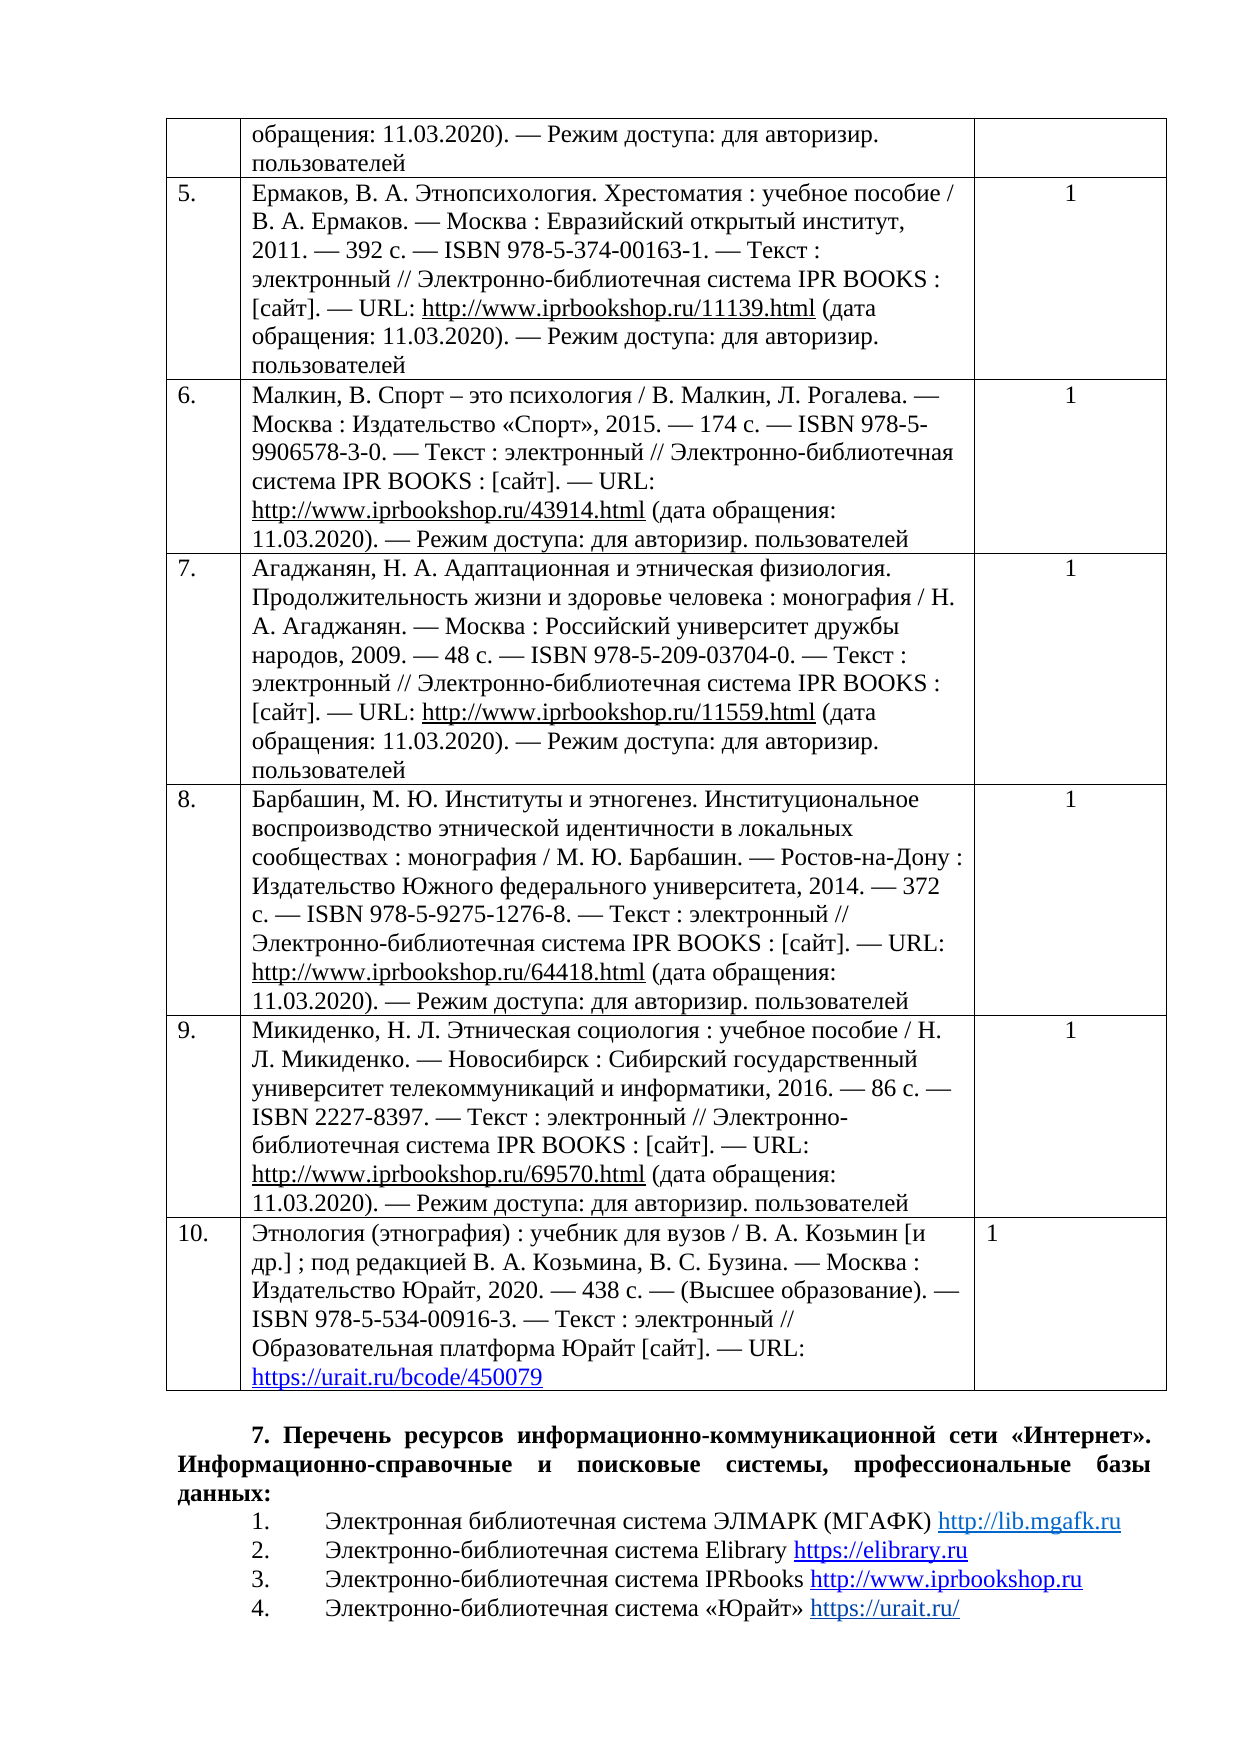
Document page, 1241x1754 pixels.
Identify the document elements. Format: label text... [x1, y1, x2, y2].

table_cell [167, 119, 240, 177]
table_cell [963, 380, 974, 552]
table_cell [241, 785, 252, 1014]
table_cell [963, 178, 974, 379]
table_cell 1 [975, 554, 1166, 783]
table_cell [167, 1218, 240, 1390]
table_cell [167, 1016, 240, 1217]
list Электронная библиотечная система ЭЛМАРК (МГАФК) http://lib.mgafk.ru [177, 1506, 1152, 1535]
table_cell 1 [975, 380, 1166, 552]
table_cell [167, 785, 240, 1014]
table_cell 1 [975, 1016, 1166, 1217]
table_cell 1 [975, 785, 1166, 1014]
list Электронно-библиотечная система «Юрайт» https://urait.ru/ [177, 1593, 1152, 1621]
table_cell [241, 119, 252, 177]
list Электронно-библиотечная система IPRbooks http://www.iprbookshop.ru [177, 1564, 1152, 1593]
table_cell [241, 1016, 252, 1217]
text 7. Перечень ресурсов информационно-коммуникационной сети «Интернет». Информационно-справочные и поисковые системы, профессиональные базы данных: [177, 1420, 1152, 1506]
table_cell Этнология (этнография) : учебник для вузов / В. А. Козьмин [и др.] ; под редакцией В. А. Козьмина, В. С. Бузина. — Москва : Издательство Юрайт, 2020. — 438 с. — (Высшее образование). — ISBN 978-5-534-00916-3. — Текст : электронный // Образовательная платформа Юрайт [сайт]. — URL: https://urait.ru/bcode/450079 [241, 1218, 974, 1390]
table_cell 1 [975, 1218, 1166, 1390]
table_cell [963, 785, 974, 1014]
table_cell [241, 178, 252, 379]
table_cell [167, 380, 240, 552]
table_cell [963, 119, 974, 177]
table_cell 1 [975, 178, 1166, 379]
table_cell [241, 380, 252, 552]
table_cell [167, 178, 240, 379]
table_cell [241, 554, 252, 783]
table_cell 1 [975, 119, 1166, 177]
list Электронно-библиотечная система Elibrary https://elibrary.ru [177, 1535, 1152, 1564]
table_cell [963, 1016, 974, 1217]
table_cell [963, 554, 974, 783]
table_cell [167, 554, 240, 783]
